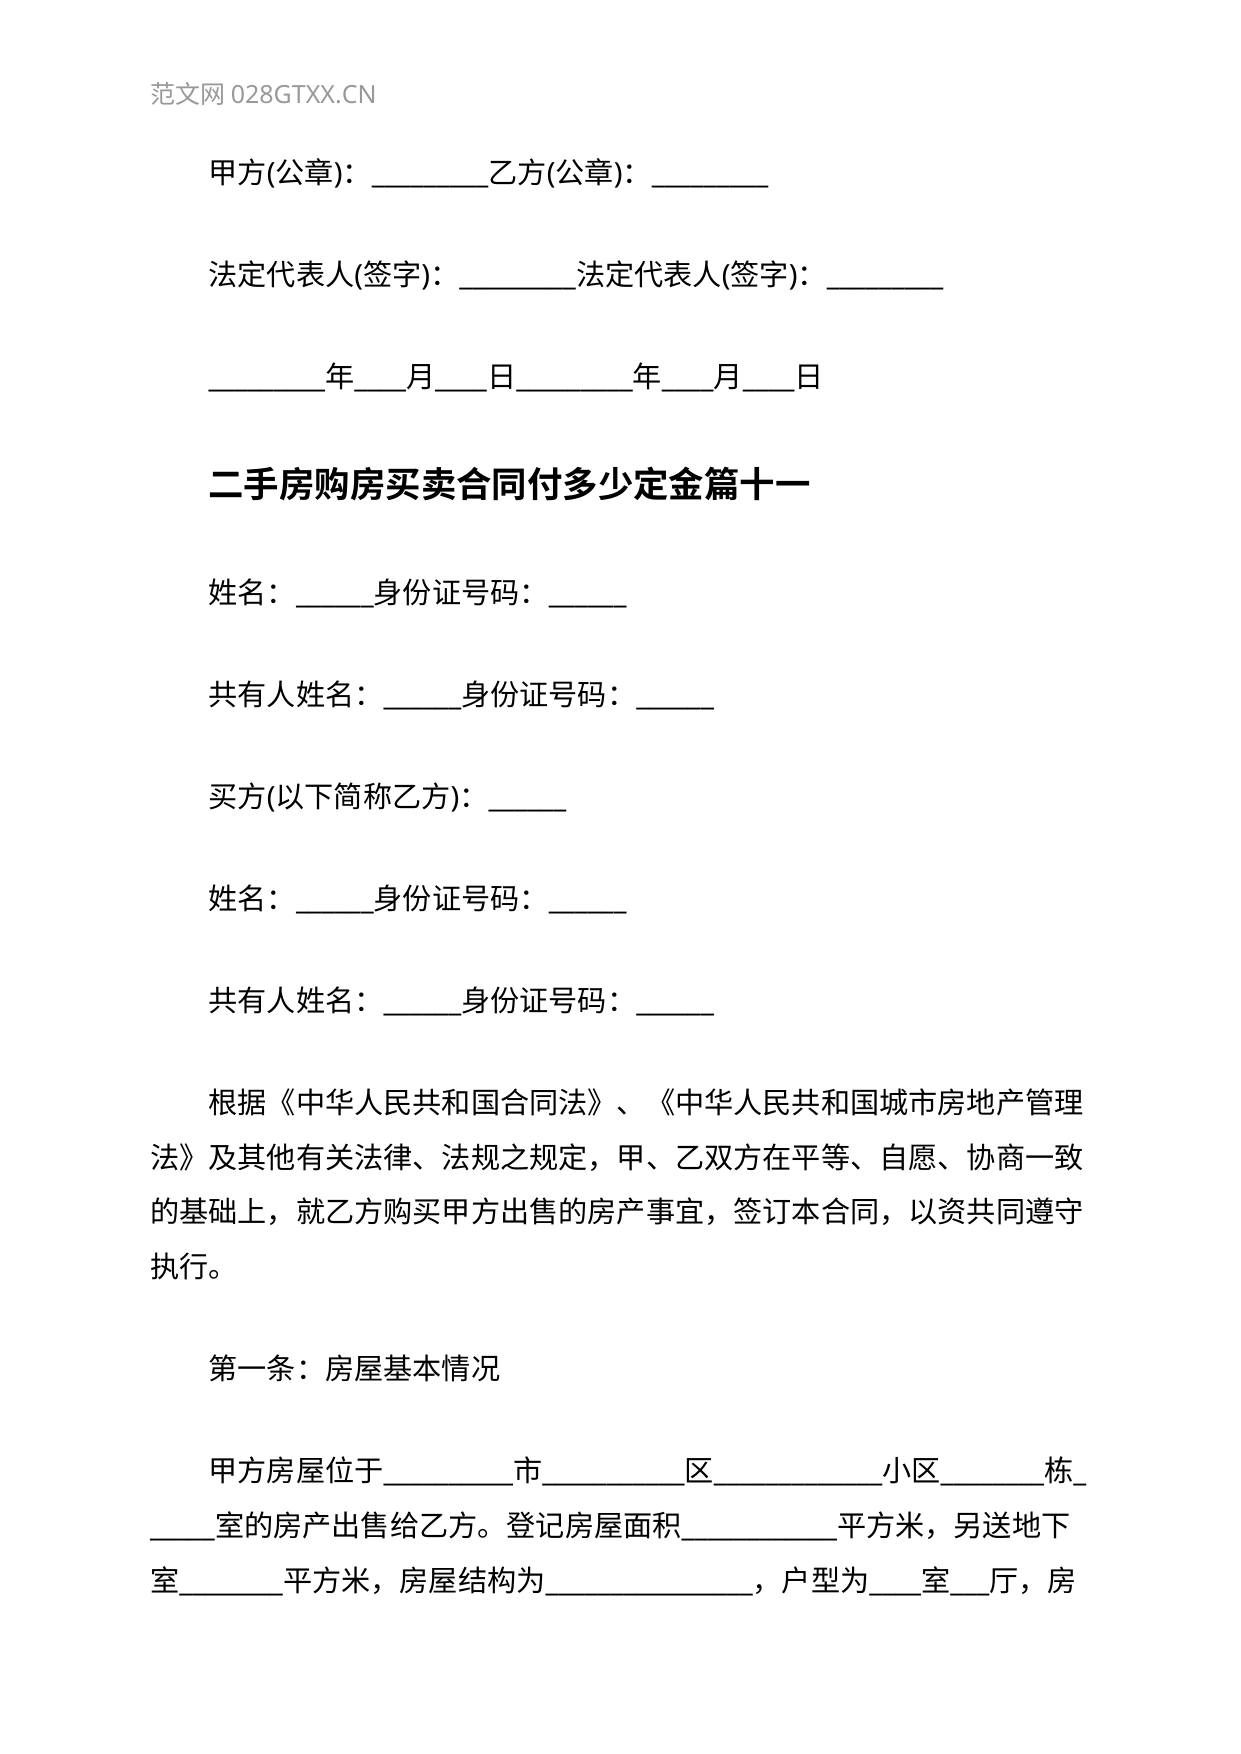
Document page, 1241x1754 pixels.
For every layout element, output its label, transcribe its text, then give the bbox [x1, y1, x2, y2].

text 法定代表人(签字)：_________法定代表人(签字)：_________ [150, 252, 1090, 294]
text 甲方(公章)：_________乙方(公章)：_________ [150, 150, 1090, 192]
text 买方(以下简称乙方)：______ [150, 773, 1090, 816]
text 姓名：______身份证号码：______ [150, 875, 1090, 918]
text 共有人姓名：______身份证号码：______ [150, 977, 1090, 1020]
text 共有人姓名：______身份证号码：______ [150, 671, 1090, 714]
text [150, 1447, 1090, 1600]
text _________年____月____日_________年____月____日 [150, 354, 1090, 396]
text 第一条：房屋基本情况 [150, 1346, 1090, 1388]
text 二手房购房买卖合同付多少定金篇十一 [150, 456, 1090, 507]
text 姓名：______身份证号码：______ [150, 569, 1090, 612]
text 根据《中华人民共和国合同法》、《中华人民共和国城市房地产管理法》及其他有关法律、法规之规定，甲、乙双方在平等、自愿、协商一致的基础上，就乙方购买甲方出售的房产事宜，签订本合同，以资共同遵守执行。 [150, 1079, 1090, 1286]
